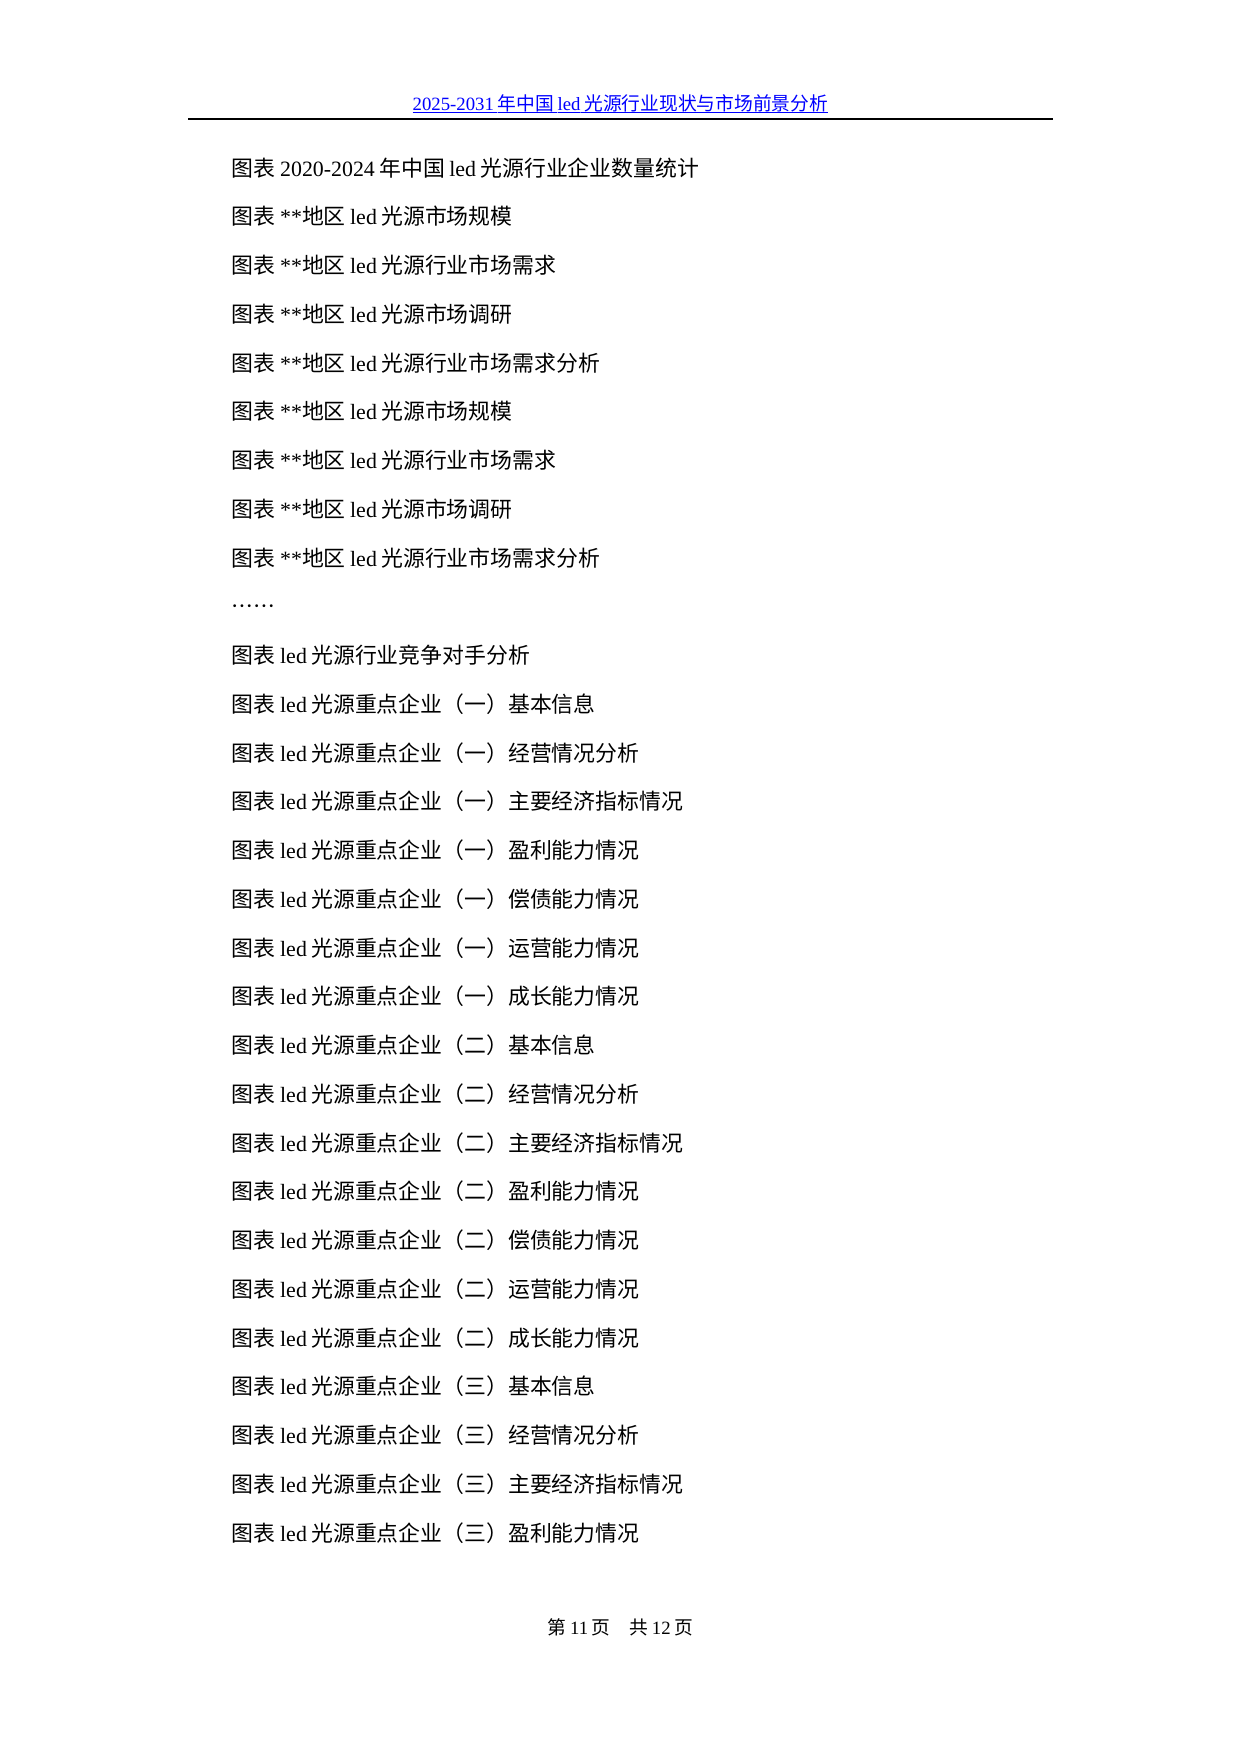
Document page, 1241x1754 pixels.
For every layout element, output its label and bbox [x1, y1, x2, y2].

text [187, 150, 1053, 1548]
